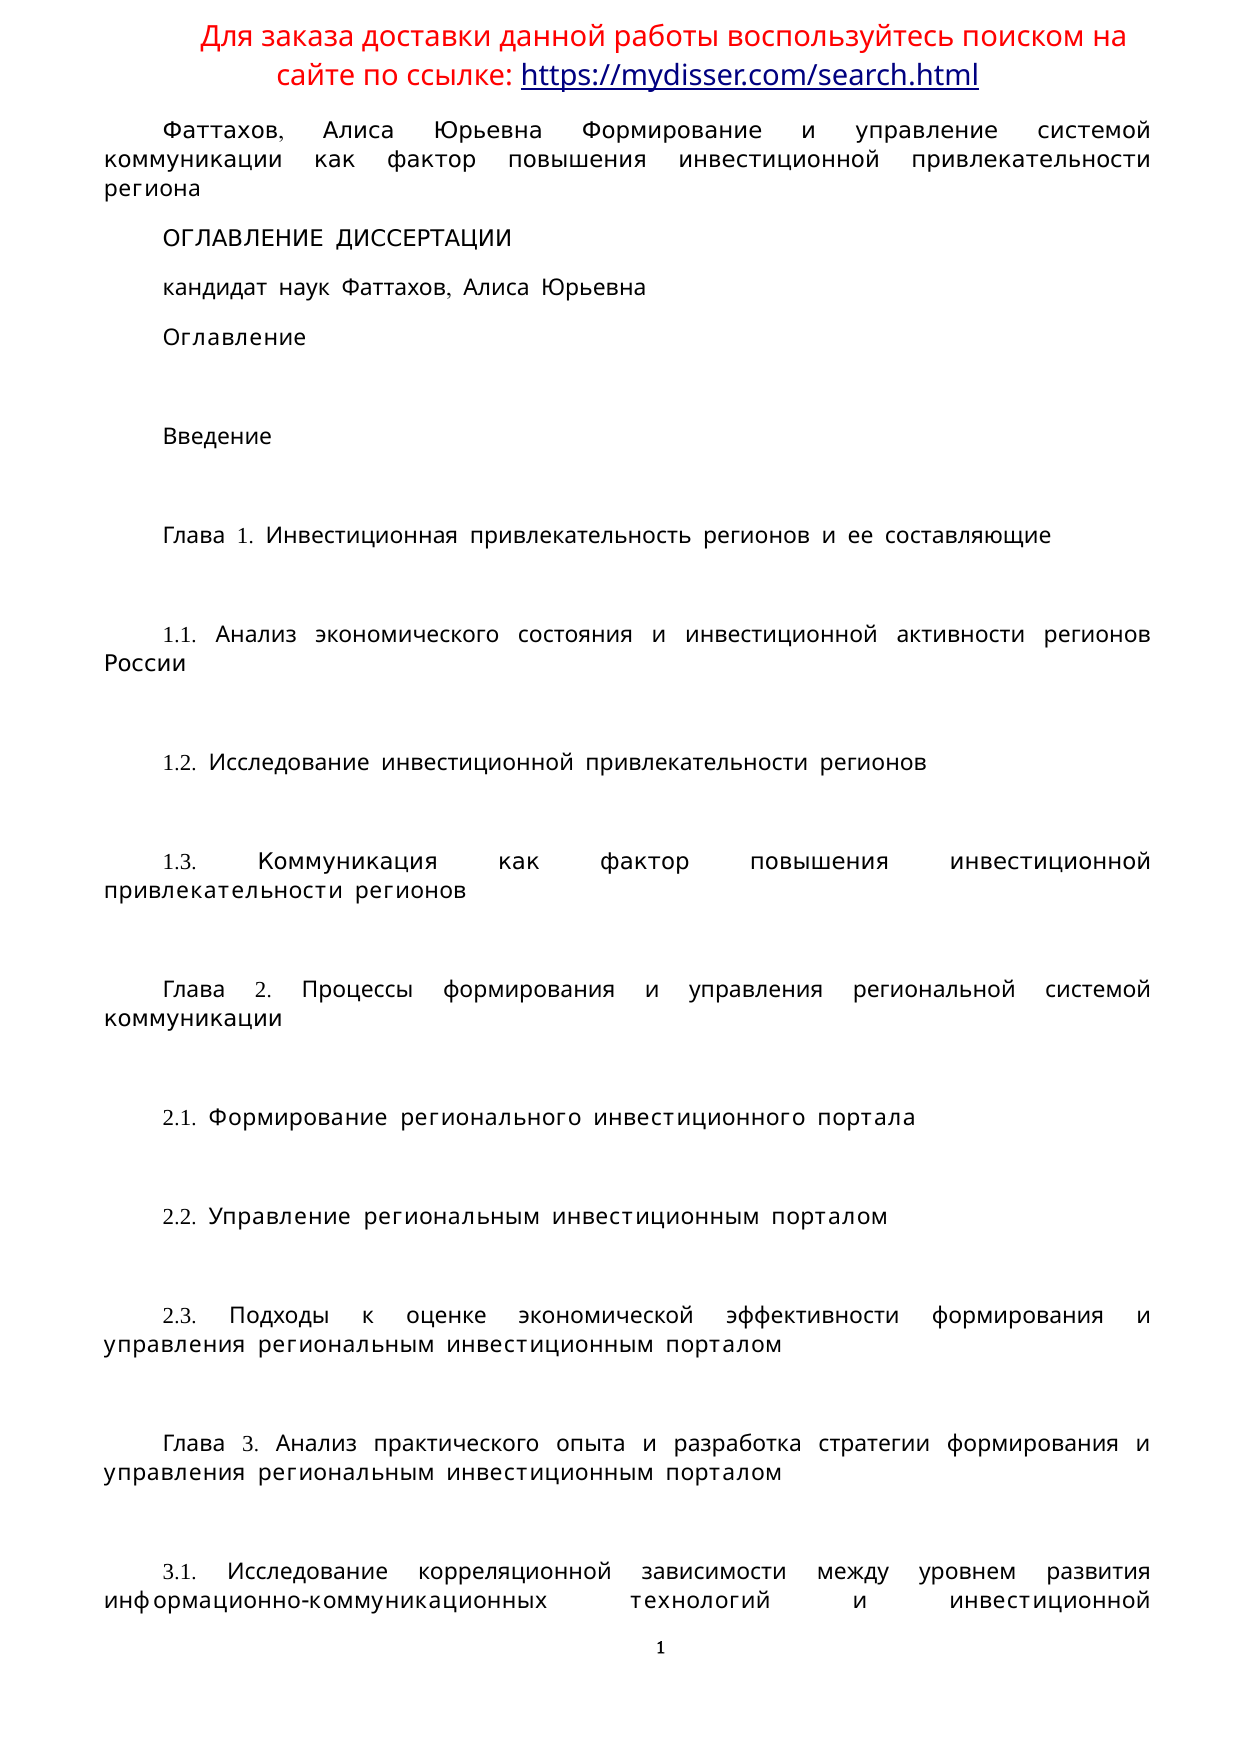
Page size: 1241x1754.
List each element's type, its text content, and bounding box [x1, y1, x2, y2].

text Фаттахов, Алиса Юрьевна Формирование и управление системой коммуникации как фактор повышения инвестиционной привлекательности региона [103, 115, 1152, 201]
text 2.2. Управление региональным инвестиционным порталом [103, 1201, 1152, 1229]
text 2.3. Подходы к оценке экономической эффективности формирования и управления региональным инвестиционным порталом [103, 1300, 1152, 1357]
text Глава 2. Процессы формирования и управления региональной системой коммуникации [103, 974, 1152, 1031]
text Оглавление [103, 321, 1152, 350]
text Глава 1. Инвестиционная привлекательность регионов и ее составляющие [103, 519, 1152, 548]
text Глава 3. Анализ практического опыта и разработка стратегии формирования и управления региональным инвестиционным порталом [103, 1428, 1152, 1485]
text 1.2. Исследование инвестиционной привлекательности регионов [103, 747, 1152, 775]
text ОГЛАВЛЕНИЕ ДИССЕРТАЦИИ [103, 222, 1152, 251]
text кандидат наук Фаттахов, Алиса Юрьевна [103, 272, 1152, 300]
text 2.1. Формирование регионального инвестиционного портала [103, 1102, 1152, 1130]
text 1.3. Коммуникация как фактор повышения инвестиционной привлекательности регионов [103, 846, 1152, 903]
text 1.1. Анализ экономического состояния и инвестиционной активности регионов России [103, 619, 1152, 676]
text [103, 1556, 1152, 1613]
text Введение [103, 420, 1152, 449]
